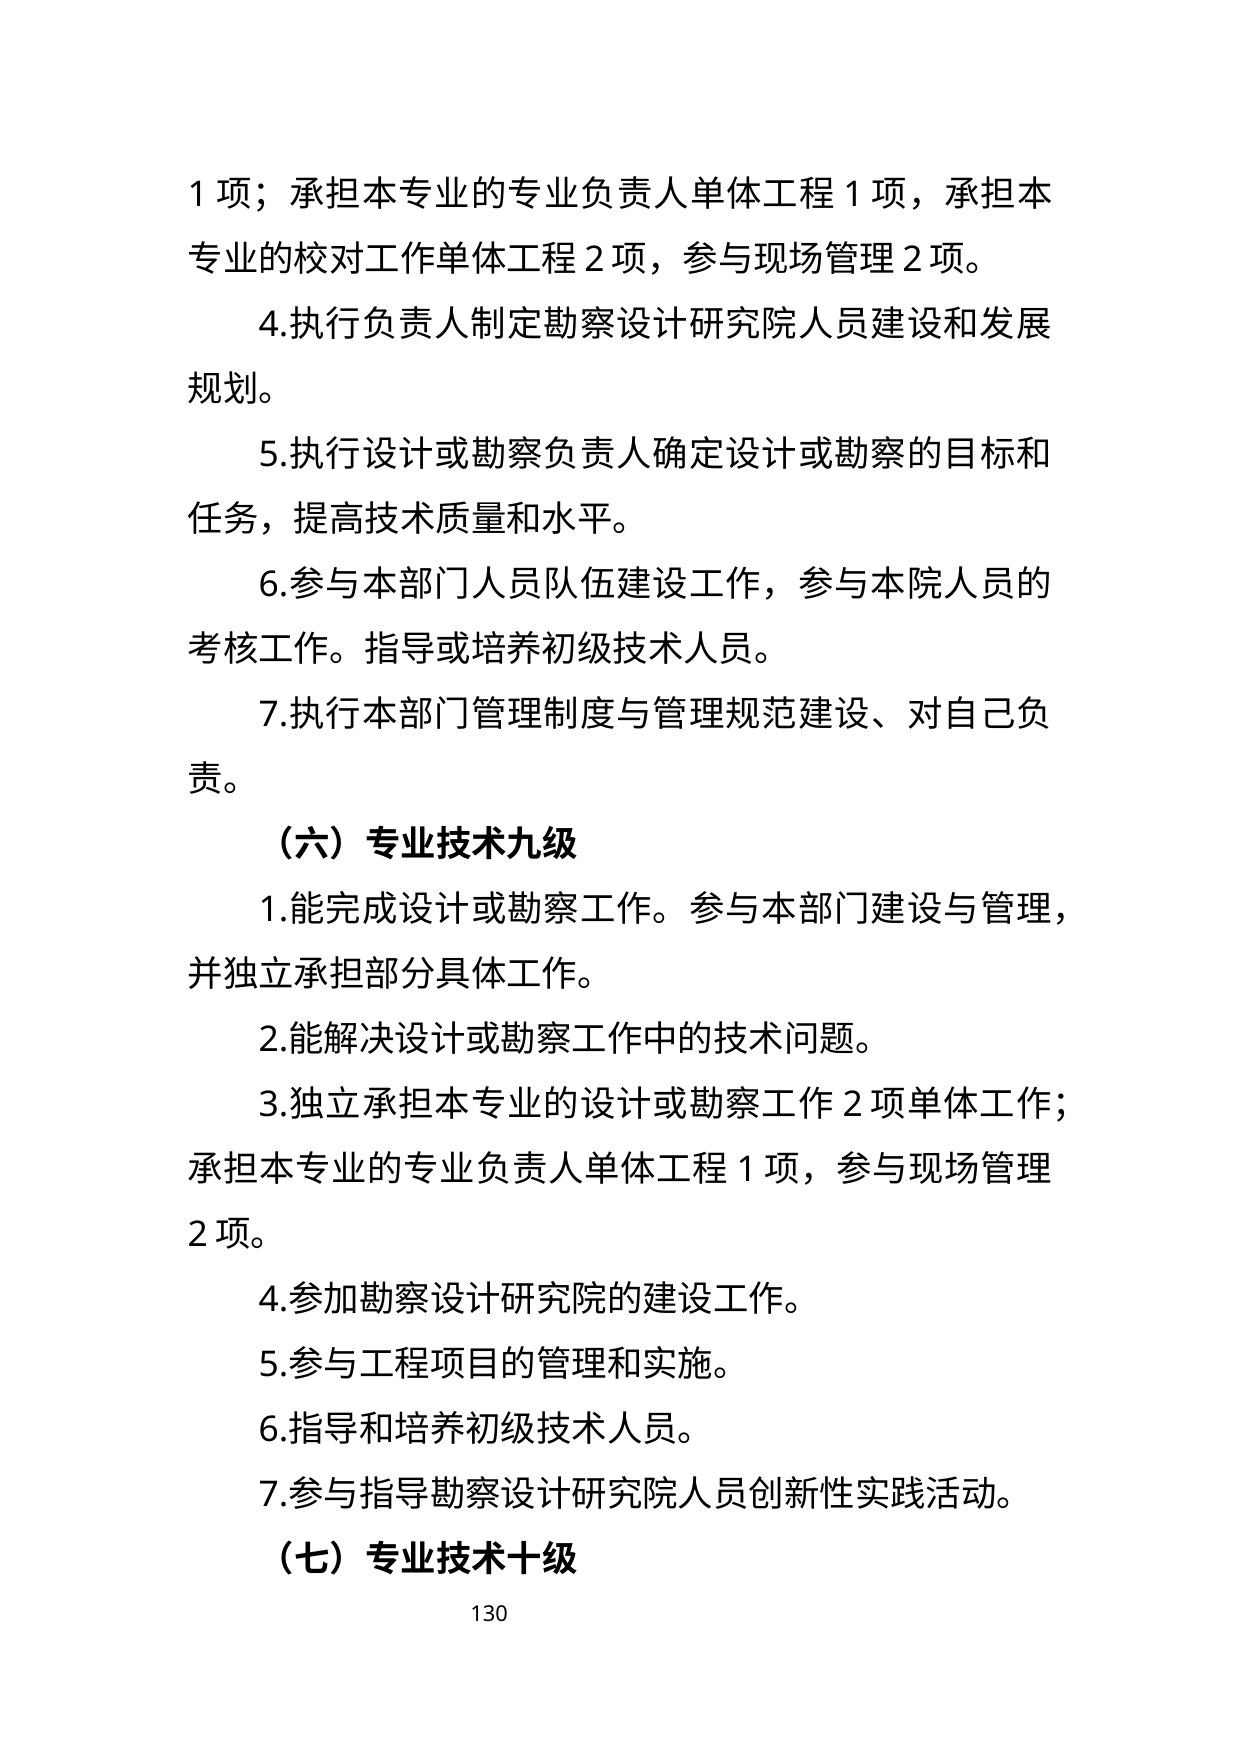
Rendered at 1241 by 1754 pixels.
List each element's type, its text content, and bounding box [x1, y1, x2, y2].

text 3.独立承担本专业的设计或勘察工作2项单体工作；承担本专业的专业负责人单体工程1项，参与现场管理2项。 [187, 1069, 1053, 1264]
text （六）专业技术九级 [187, 809, 1053, 874]
text 4.执行负责人制定勘察设计研究院人员建设和发展规划。 [187, 289, 1053, 419]
text 2.能解决设计或勘察工作中的技术问题。 [187, 1004, 1053, 1069]
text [187, 159, 1053, 289]
text 6.参与本部门人员队伍建设工作，参与本院人员的考核工作。指导或培养初级技术人员。 [187, 549, 1053, 679]
text 7.执行本部门管理制度与管理规范建设、对自己负责。 [187, 679, 1053, 809]
text 6.指导和培养初级技术人员。 [187, 1394, 1053, 1459]
text 5.执行设计或勘察负责人确定设计或勘察的目标和任务，提高技术质量和水平。 [187, 419, 1053, 549]
text （七）专业技术十级 [187, 1524, 1053, 1589]
text 1.能完成设计或勘察工作。参与本部门建设与管理，并独立承担部分具体工作。 [187, 874, 1053, 1004]
text 7.参与指导勘察设计研究院人员创新性实践活动。 [187, 1459, 1053, 1524]
text 5.参与工程项目的管理和实施。 [187, 1329, 1053, 1394]
text 4.参加勘察设计研究院的建设工作。 [187, 1264, 1053, 1329]
